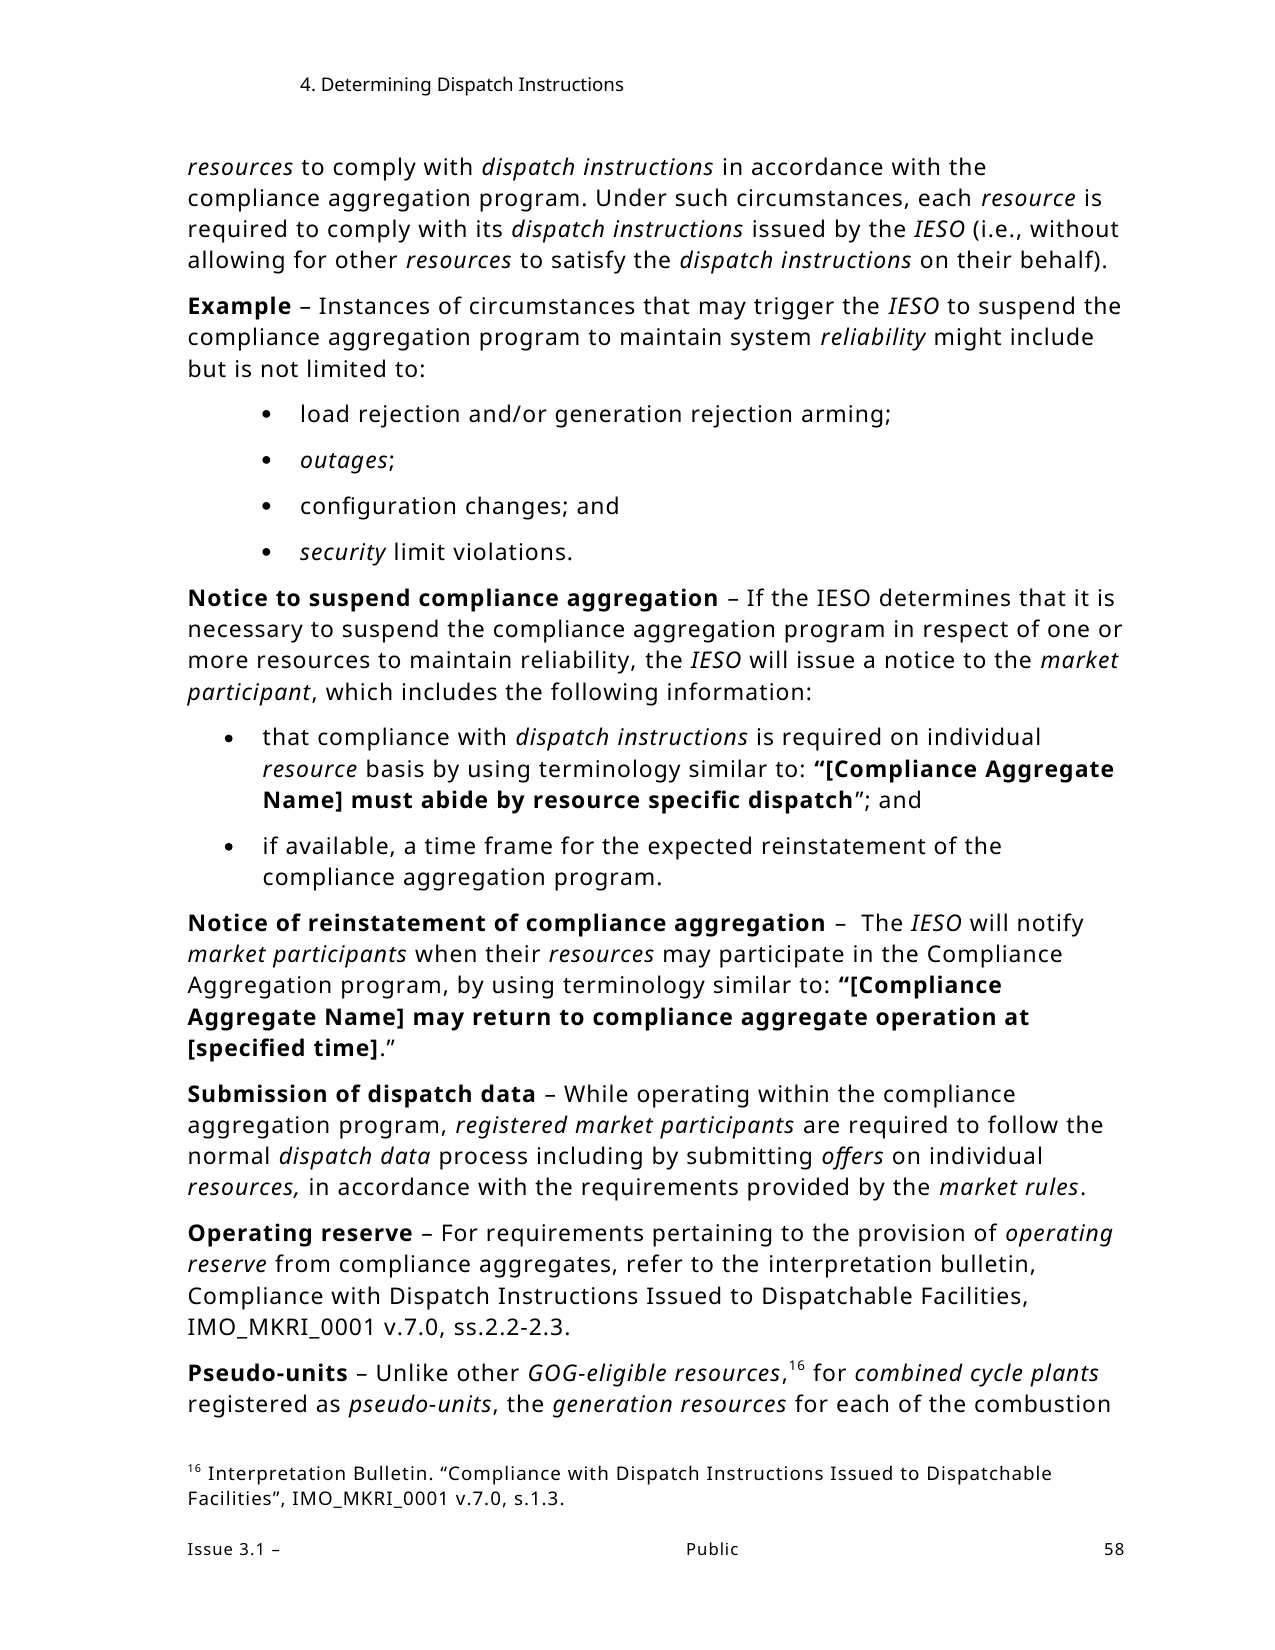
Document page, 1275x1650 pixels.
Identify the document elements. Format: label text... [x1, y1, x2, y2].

text Example – Instances of circumstances that may trigger the IESO to suspend the compliance aggregation program to maintain system reliability might include but is not limited to: [187, 289, 1125, 383]
list configuration changes; and [262, 489, 1125, 521]
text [187, 1356, 1125, 1419]
list security limit violations. [262, 535, 1125, 567]
list if available, a time frame for the expected reinstatement of the compliance aggregation program. [225, 829, 1125, 892]
text Notice to suspend compliance aggregation – If the IESO determines that it is necessary to suspend the compliance aggregation program in respect of one or more resources to maintain reliability, the IESO will issue a notice to the market participant, which includes the following information: [187, 581, 1125, 706]
text Notice of reinstatement of compliance aggregation – The IESO will notify market participants when their resources may participate in the Compliance Aggregation program, by using terminology similar to: “[Compliance Aggregate Name] may return to compliance aggregate operation at [specified time].” [187, 906, 1125, 1062]
list outages; [262, 444, 1125, 475]
text Submission of dispatch data – While operating within the compliance aggregation program, registered market participants are required to follow the normal dispatch data process including by submitting offers on individual resources, in accordance with the requirements provided by the market rules. [187, 1077, 1125, 1202]
list that compliance with dispatch instructions is required on individual resource basis by using terminology similar to: “[Compliance Aggregate Name] must abide by resource specific dispatch”; and [225, 721, 1125, 814]
list load rejection and/or generation rejection arming; [262, 398, 1125, 429]
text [187, 150, 1125, 275]
text Operating reserve – For requirements pertaining to the provision of operating reserve from compliance aggregates, refer to the interpretation bulletin, Compliance with Dispatch Instructions Issued to Dispatchable Facilities, IMO_MKRI_0001 v.7.0, ss.2.2-2.3. [187, 1217, 1125, 1342]
